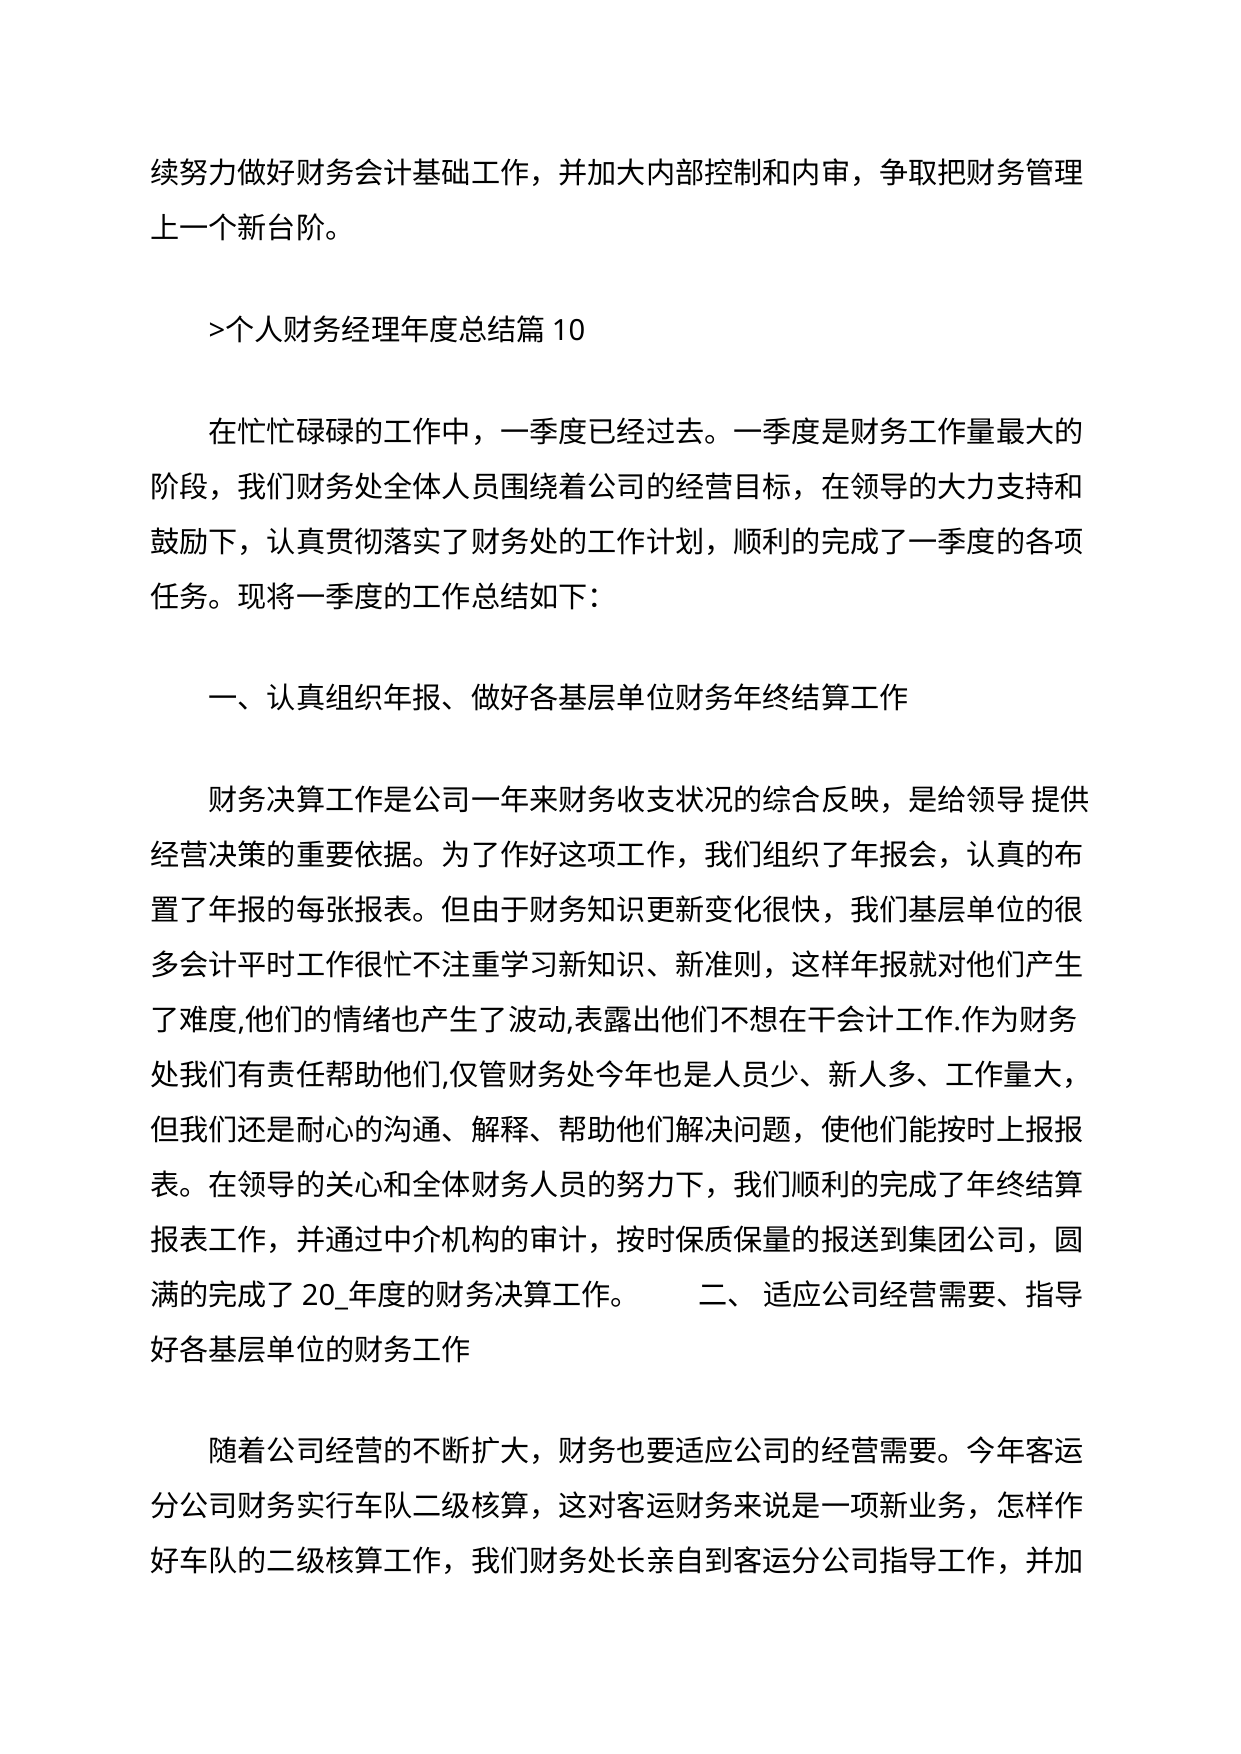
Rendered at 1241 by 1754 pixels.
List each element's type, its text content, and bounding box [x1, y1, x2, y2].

text 在忙忙碌碌的工作中，一季度已经过去。一季度是财务工作量最大的阶段，我们财务处全体人员围绕着公司的经营目标，在领导的大力支持和鼓励下，认真贯彻落实了财务处的工作计划，顺利的完成了一季度的各项任务。现将一季度的工作总结如下： [150, 409, 1090, 616]
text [150, 150, 1090, 247]
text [150, 1428, 1090, 1580]
text 财务决算工作是公司一年来财务收支状况的综合反映，是给领导 提供经营决策的重要依据。为了作好这项工作，我们组织了年报会，认真的布置了年报的每张报表。但由于财务知识更新变化很快，我们基层单位的很多会计平时工作很忙不注重学习新知识、新准则，这样年报就对他们产生了难度,他们的情绪也产生了波动,表露出他们不想在干会计工作.作为财务处我们有责任帮助他们,仅管财务处今年也是人员少、新人多、工作量大，但我们还是耐心的沟通、解释、帮助他们解决问题，使他们能按时上报报表。在领导的关心和全体财务人员的努力下，我们顺利的完成了年终结算报表工作，并通过中介机构的审计，按时保质保量的报送到集团公司，圆满的完成了20_年度的财务决算工作。 二、 适应公司经营需要、指导好各基层单位的财务工作 [150, 777, 1090, 1368]
text 一、认真组织年报、做好各基层单位财务年终结算工作 [150, 675, 1090, 717]
text >个人财务经理年度总结篇10 [150, 307, 1090, 349]
